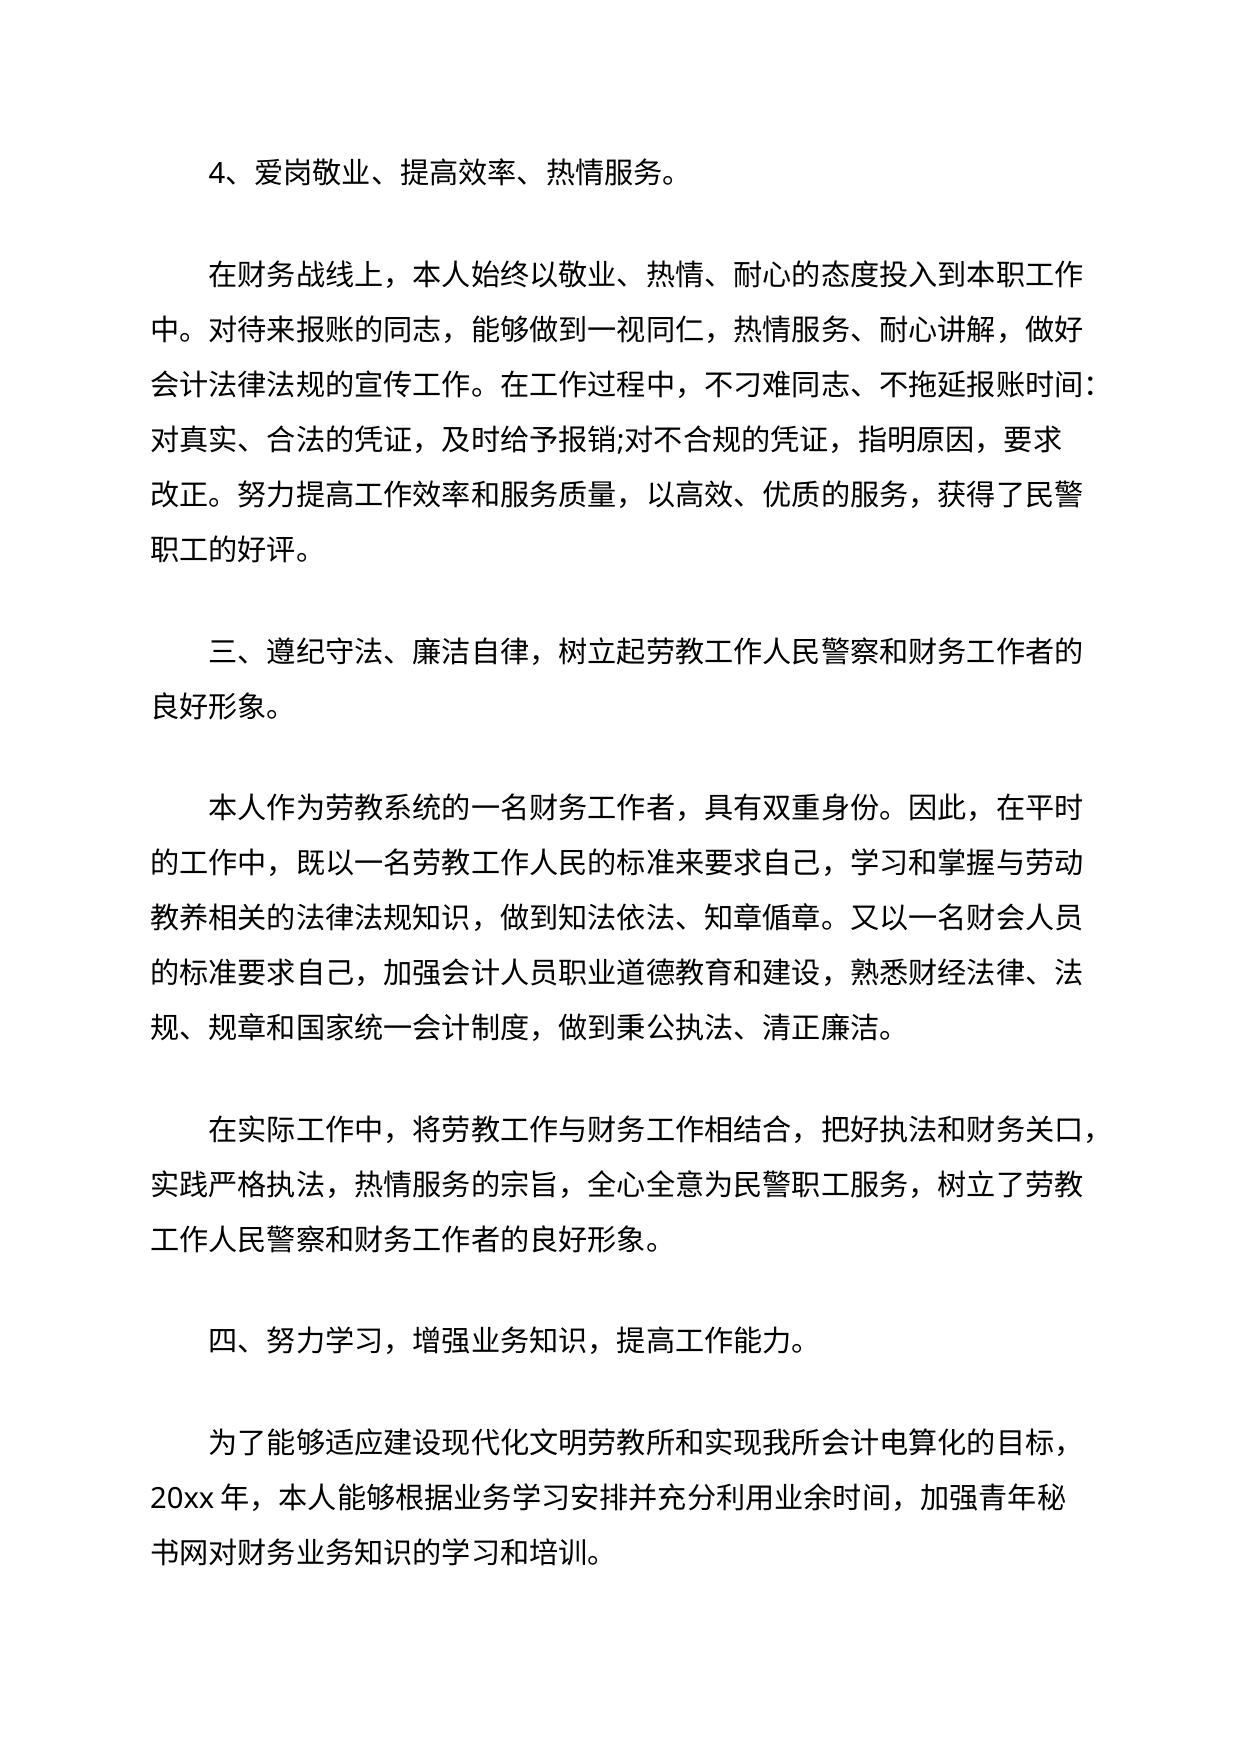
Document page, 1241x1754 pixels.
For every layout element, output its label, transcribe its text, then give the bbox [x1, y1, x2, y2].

text 在实际工作中，将劳教工作与财务工作相结合，把好执法和财务关口，实践严格执法，热情服务的宗旨，全心全意为民警职工服务，树立了劳教工作人民警察和财务工作者的良好形象。 [150, 1106, 1090, 1258]
text 为了能够适应建设现代化文明劳教所和实现我所会计电算化的目标，20xx年，本人能够根据业务学习安排并充分利用业余时间，加强青年秘书网对财务业务知识的学习和培训。 [150, 1420, 1090, 1572]
text 4、爱岗敬业、提高效率、热情服务。 [150, 150, 1090, 192]
text 在财务战线上，本人始终以敬业、热情、耐心的态度投入到本职工作中。对待来报账的同志，能够做到一视同仁，热情服务、耐心讲解，做好会计法律法规的宣传工作。在工作过程中，不刁难同志、不拖延报账时间：对真实、合法的凭证，及时给予报销;对不合规的凭证，指明原因，要求改正。努力提高工作效率和服务质量，以高效、优质的服务，获得了民警职工的好评。 [150, 252, 1090, 569]
text 本人作为劳教系统的一名财务工作者，具有双重身份。因此，在平时的工作中，既以一名劳教工作人民的标准来要求自己，学习和掌握与劳动教养相关的法律法规知识，做到知法依法、知章偱章。又以一名财会人员的标准要求自己，加强会计人员职业道德教育和建设，熟悉财经法律、法规、规章和国家统一会计制度，做到秉公执法、清正廉洁。 [150, 785, 1090, 1047]
text 三、遵纪守法、廉洁自律，树立起劳教工作人民警察和财务工作者的良好形象。 [150, 628, 1090, 726]
text 四、努力学习，增强业务知识，提高工作能力。 [150, 1318, 1090, 1360]
